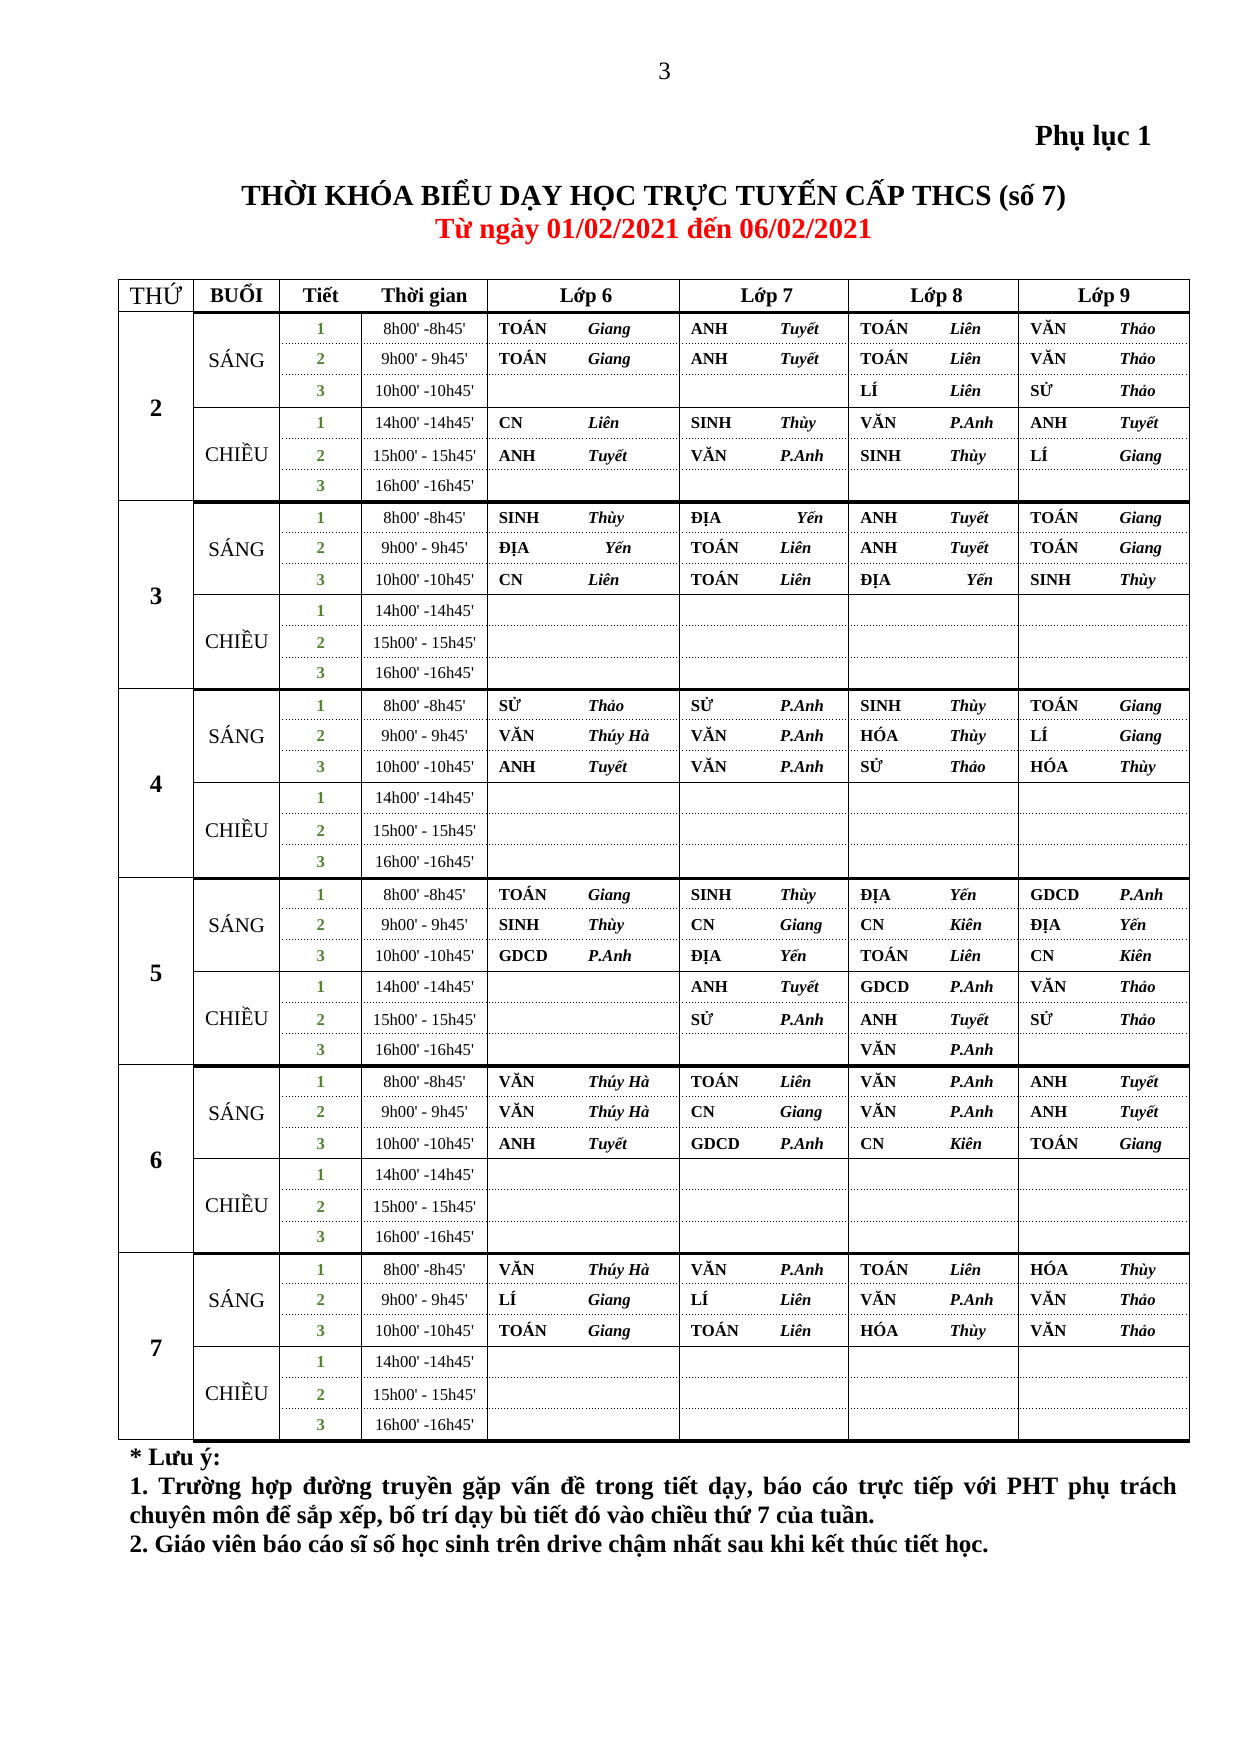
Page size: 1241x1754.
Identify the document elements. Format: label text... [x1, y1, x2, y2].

table_cell [938, 844, 1018, 877]
table_cell [577, 1347, 679, 1377]
table_cell 16h00' -16h45' [362, 469, 487, 500]
table_cell P.Anh [769, 1002, 848, 1033]
table_cell [488, 374, 577, 407]
table_cell 2 [280, 625, 361, 657]
table_cell P.Anh [938, 408, 1018, 438]
table_cell 2 [280, 1096, 361, 1127]
table_cell GDCD [488, 939, 577, 971]
table_cell [680, 1221, 768, 1252]
table_cell Thảo [1108, 972, 1189, 1002]
table_cell CN [488, 408, 577, 438]
table_cell [769, 625, 848, 657]
table_cell Tuyết [577, 1127, 679, 1158]
table_cell SINH [488, 908, 577, 939]
table_cell VĂN [680, 438, 768, 469]
table_cell 1 [280, 972, 361, 1002]
table_cell TOÁN [488, 314, 577, 342]
table_cell [577, 374, 679, 407]
table_cell 1 [280, 314, 361, 342]
table_cell 8h00' -8h45' [362, 691, 487, 719]
table_cell Giang [577, 880, 679, 908]
table_cell [680, 657, 768, 688]
table_cell Tuyết [1108, 1068, 1189, 1096]
table_cell Yến [769, 939, 848, 971]
table_cell [1019, 1033, 1108, 1064]
table_cell 3 [280, 1033, 361, 1064]
table_cell SÁNG [194, 1068, 279, 1158]
table_cell 9h00' - 9h45' [362, 908, 487, 939]
table_cell TOÁN [680, 1314, 768, 1346]
table_cell Giang [1108, 1127, 1189, 1158]
table_cell Giang [577, 343, 679, 374]
table_cell GDCD [1019, 880, 1108, 908]
table_cell P.Anh [1108, 880, 1189, 908]
table_cell [577, 1159, 679, 1189]
table_cell Thùy [938, 719, 1018, 750]
table_cell 10h00' -10h45' [362, 939, 487, 971]
table_cell 14h00' -14h45' [362, 595, 487, 625]
table_cell P.Anh [769, 691, 848, 719]
table_cell VĂN [680, 1255, 768, 1283]
table_cell [577, 783, 679, 813]
table_cell P.Anh [577, 939, 679, 971]
table_cell Thảo [1108, 1283, 1189, 1314]
table_cell [680, 1408, 768, 1439]
table_cell VĂN [849, 1033, 938, 1064]
table_cell [577, 625, 679, 657]
table_cell [849, 1408, 938, 1439]
table_cell Giang [1108, 532, 1189, 563]
table_cell Tuyết [938, 532, 1018, 563]
table_cell TOÁN [680, 563, 768, 594]
table_cell Liên [938, 343, 1018, 374]
table_cell [769, 1189, 848, 1221]
table_cell TOÁN [1019, 691, 1108, 719]
table_cell 16h00' -16h45' [362, 1221, 487, 1252]
table_cell [1108, 469, 1189, 500]
table_cell LÍ [849, 374, 938, 407]
table_cell [938, 783, 1018, 813]
table_cell VĂN [849, 1283, 938, 1314]
table_cell [488, 1159, 577, 1189]
table_cell Thùy [769, 408, 848, 438]
table_cell SÁNG [194, 880, 279, 971]
table_cell 2 [119, 312, 193, 500]
table_cell TOÁN [680, 1068, 768, 1096]
table_cell ĐỊA [680, 504, 768, 532]
table_cell Thảo [1108, 1314, 1189, 1346]
table_cell [1019, 844, 1108, 877]
table_cell Liên [769, 532, 848, 563]
table_cell Lớp 6 [488, 280, 679, 311]
table_cell [1108, 1159, 1189, 1189]
table_cell Tuyết [1108, 1096, 1189, 1127]
table_cell Giang [769, 1096, 848, 1127]
table_cell CHIỀU [194, 408, 279, 500]
table_cell 2 [280, 532, 361, 563]
table_cell [769, 1408, 848, 1439]
table_cell VĂN [488, 1096, 577, 1127]
table_cell 2 [280, 1189, 361, 1221]
table_cell Thùy [938, 438, 1018, 469]
table_cell 8h00' -8h45' [362, 314, 487, 342]
table_cell SỬ [680, 691, 768, 719]
table_cell Lớp 8 [849, 280, 1018, 311]
table_cell Thùy [769, 880, 848, 908]
table_cell Yến [938, 563, 1018, 594]
table_cell 3 [280, 657, 361, 688]
table_cell [849, 469, 938, 500]
table_cell TOÁN [488, 1314, 577, 1346]
table_cell Giang [769, 908, 848, 939]
table_cell 3 [280, 844, 361, 877]
table_cell Liên [577, 563, 679, 594]
table_cell P.Anh [769, 1127, 848, 1158]
table_cell [938, 1189, 1018, 1221]
table_cell [1108, 844, 1189, 877]
table_cell Tuyết [938, 504, 1018, 532]
table_cell [849, 657, 938, 688]
table_cell [680, 1347, 768, 1377]
table_cell 3 [280, 750, 361, 782]
table_cell [488, 1377, 577, 1408]
table_cell 6 [119, 1065, 193, 1252]
table_cell SÁNG [194, 504, 279, 594]
table_cell [769, 844, 848, 877]
table_cell Liên [769, 563, 848, 594]
table_cell Tuyết [1108, 408, 1189, 438]
table_cell [680, 1189, 768, 1221]
table_cell 10h00' -10h45' [362, 1127, 487, 1158]
table_cell 2 [280, 719, 361, 750]
table_cell 1 [280, 691, 361, 719]
table_cell SỬ [1019, 374, 1108, 407]
table_cell [849, 1347, 938, 1377]
table_cell 1 [280, 595, 361, 625]
table_cell VĂN [849, 1068, 938, 1096]
table_cell CN [849, 908, 938, 939]
table_cell [488, 1189, 577, 1221]
table_cell P.Anh [938, 1096, 1018, 1127]
table_cell CN [849, 1127, 938, 1158]
table_cell VĂN [680, 750, 768, 782]
table_cell LÍ [1019, 438, 1108, 469]
table_cell P.Anh [938, 1068, 1018, 1096]
table_cell VĂN [488, 1255, 577, 1283]
table_cell [769, 657, 848, 688]
table_cell VĂN [680, 719, 768, 750]
table_cell [488, 1347, 577, 1377]
table_cell 9h00' - 9h45' [362, 343, 487, 374]
table_cell TOÁN [488, 880, 577, 908]
table_cell HÓA [849, 719, 938, 750]
table_cell TOÁN [1019, 532, 1108, 563]
table_cell [577, 813, 679, 844]
table_cell 3 [280, 469, 361, 500]
table_cell ANH [488, 438, 577, 469]
table_cell [488, 813, 577, 844]
table_cell Liên [938, 314, 1018, 342]
table_cell [680, 783, 768, 813]
table_cell [938, 595, 1018, 625]
table_cell 16h00' -16h45' [362, 1033, 487, 1064]
table_cell Giang [1108, 504, 1189, 532]
table_cell 10h00' -10h45' [362, 374, 487, 407]
table_cell [1108, 1221, 1189, 1252]
table_cell SINH [849, 691, 938, 719]
table_cell [769, 783, 848, 813]
table_cell SINH [680, 408, 768, 438]
table_cell P.Anh [938, 1033, 1018, 1064]
table_cell 2 [280, 908, 361, 939]
table_cell GDCD [849, 972, 938, 1002]
table_cell LÍ [680, 1283, 768, 1314]
table_cell [577, 1189, 679, 1221]
table_cell 2. Giáo viên báo cáo sĩ số học sinh trên drive chậm nhất sau khi kết thúc tiết học. [118, 1529, 1189, 1559]
table_cell HÓA [1019, 1255, 1108, 1283]
table_cell TOÁN [849, 343, 938, 374]
table_cell ANH [488, 1127, 577, 1158]
table_cell [488, 657, 577, 688]
table_cell VĂN [1019, 343, 1108, 374]
table_cell [488, 625, 577, 657]
table_cell [849, 1377, 938, 1408]
table_cell [938, 657, 1018, 688]
table_cell LÍ [488, 1283, 577, 1314]
table_cell [938, 625, 1018, 657]
table_cell Yến [769, 504, 848, 532]
table_cell 10h00' -10h45' [362, 1314, 487, 1346]
table_cell 2 [280, 1283, 361, 1314]
table_cell VĂN [1019, 314, 1108, 342]
table_cell [938, 1347, 1018, 1377]
table_cell 8h00' -8h45' [362, 1068, 487, 1096]
text Phụ lục 1 [177, 118, 1152, 152]
table_cell CN [680, 908, 768, 939]
table_cell [680, 813, 768, 844]
table_cell 15h00' - 15h45' [362, 1189, 487, 1221]
table_cell ANH [849, 1002, 938, 1033]
table_cell LÍ [1019, 719, 1108, 750]
table_cell [1019, 813, 1108, 844]
table_cell [849, 1189, 938, 1221]
table_cell 14h00' -14h45' [362, 972, 487, 1002]
table_cell [938, 1377, 1018, 1408]
table_cell [680, 1377, 768, 1408]
table_cell 15h00' - 15h45' [362, 625, 487, 657]
table_cell VĂN [488, 1068, 577, 1096]
table_cell 16h00' -16h45' [362, 1408, 487, 1439]
table_cell [488, 1002, 577, 1033]
table_cell [488, 1033, 577, 1064]
table_cell 3 [280, 563, 361, 594]
table_cell SINH [1019, 563, 1108, 594]
table_cell BUỔI [194, 280, 279, 311]
table_cell Thúy Hà [577, 719, 679, 750]
table_cell 15h00' - 15h45' [362, 1002, 487, 1033]
table_cell TOÁN [849, 314, 938, 342]
table_cell [1019, 469, 1108, 500]
table_cell [488, 844, 577, 877]
table_cell VĂN [1019, 1314, 1108, 1346]
table_cell Thúy Hà [577, 1255, 679, 1283]
table_cell 9h00' - 9h45' [362, 1096, 487, 1127]
table_cell CHIỀU [194, 972, 279, 1064]
table_cell [769, 1347, 848, 1377]
table_cell [1108, 783, 1189, 813]
table_cell Thảo [938, 750, 1018, 782]
table_cell ANH [488, 750, 577, 782]
table_cell ANH [1019, 1096, 1108, 1127]
table_cell TOÁN [849, 939, 938, 971]
table_cell TOÁN [1019, 1127, 1108, 1158]
table_cell CHIỀU [194, 1347, 279, 1439]
table_cell [680, 1033, 768, 1064]
table_cell 9h00' - 9h45' [362, 1283, 487, 1314]
table_cell 8h00' -8h45' [362, 504, 487, 532]
table_cell [1019, 595, 1108, 625]
table_cell 3 [280, 939, 361, 971]
table_cell 3 [280, 1408, 361, 1439]
table_cell [1108, 1377, 1189, 1408]
table_cell Kiên [1108, 939, 1189, 971]
table_cell [849, 813, 938, 844]
table_cell [1019, 1159, 1108, 1189]
table_cell Liên [769, 1283, 848, 1314]
table_cell P.Anh [769, 1255, 848, 1283]
table_cell VĂN [849, 408, 938, 438]
table_cell Thảo [1108, 374, 1189, 407]
table_cell Lớp 9 [1019, 280, 1189, 311]
table_cell SINH [680, 880, 768, 908]
table_cell Kiên [938, 908, 1018, 939]
table_cell 3 [280, 1314, 361, 1346]
table_cell [577, 1033, 679, 1064]
table_cell 1 [280, 880, 361, 908]
table_cell Giang [1108, 719, 1189, 750]
table_cell [769, 813, 848, 844]
table_cell 9h00' - 9h45' [362, 532, 487, 563]
table_cell Tuyết [577, 438, 679, 469]
table_cell ANH [849, 504, 938, 532]
table_cell [769, 1159, 848, 1189]
table_cell P.Anh [769, 750, 848, 782]
table_cell Thùy [938, 691, 1018, 719]
table_cell Thảo [1108, 1002, 1189, 1033]
table_cell SỬ [849, 750, 938, 782]
table_cell [1108, 1189, 1189, 1221]
table_cell [488, 972, 577, 1002]
table_cell [488, 469, 577, 500]
table_cell Liên [577, 408, 679, 438]
table_cell SÁNG [194, 691, 279, 782]
table_cell [577, 1002, 679, 1033]
table_cell CN [680, 1096, 768, 1127]
table_cell [849, 595, 938, 625]
table_cell Tuyết [769, 314, 848, 342]
table_cell [1019, 783, 1108, 813]
table_cell [1019, 1221, 1108, 1252]
table_cell Tiết [280, 280, 361, 311]
table_cell [680, 1159, 768, 1189]
table_cell SÁNG [194, 314, 279, 407]
table_cell CN [1019, 939, 1108, 971]
table_cell [938, 1221, 1018, 1252]
table_cell [849, 1159, 938, 1189]
table_cell 2 [280, 438, 361, 469]
table_cell TOÁN [488, 343, 577, 374]
table_cell 1 [280, 783, 361, 813]
table_cell TOÁN [680, 532, 768, 563]
table_cell 8h00' -8h45' [362, 1255, 487, 1283]
table_cell [577, 1221, 679, 1252]
table_cell 3 [280, 1127, 361, 1158]
table_cell ANH [680, 343, 768, 374]
table_cell Thúy Hà [577, 1068, 679, 1096]
table_cell ANH [680, 314, 768, 342]
table_cell Thảo [1108, 314, 1189, 342]
table_cell Giang [1108, 438, 1189, 469]
table_cell Thùy [938, 1314, 1018, 1346]
table_cell [1019, 1377, 1108, 1408]
table_cell TOÁN [1019, 504, 1108, 532]
table_cell CHIỀU [194, 783, 279, 877]
table_cell CHIỀU [194, 1159, 279, 1252]
table_cell P.Anh [938, 1283, 1018, 1314]
table_cell [488, 595, 577, 625]
table_cell HÓA [1019, 750, 1108, 782]
table_cell Yến [577, 532, 679, 563]
table_cell 1 [280, 504, 361, 532]
table_cell 3 [119, 501, 193, 688]
table_cell [769, 595, 848, 625]
table_cell Thời gian [361, 280, 487, 311]
table_cell SINH [849, 438, 938, 469]
table_cell Giang [577, 1314, 679, 1346]
table_cell [488, 783, 577, 813]
table_cell THỨ [119, 280, 193, 311]
table_cell Thùy [1108, 750, 1189, 782]
table_cell [680, 469, 768, 500]
table_cell SÁNG [194, 1255, 279, 1346]
table_cell [577, 972, 679, 1002]
table_cell [577, 1408, 679, 1439]
table_cell 7 [119, 1253, 193, 1439]
table_cell Tuyết [938, 1002, 1018, 1033]
table_cell [577, 469, 679, 500]
table_cell Thúy Hà [577, 1096, 679, 1127]
table_cell Thảo [577, 691, 679, 719]
table_cell CN [488, 563, 577, 594]
table_cell VĂN [1019, 972, 1108, 1002]
table_cell [938, 1159, 1018, 1189]
table_cell [680, 595, 768, 625]
table_cell [680, 625, 768, 657]
table_cell 14h00' -14h45' [362, 1347, 487, 1377]
table_cell Tuyết [769, 972, 848, 1002]
table_cell ĐỊA [849, 880, 938, 908]
table_cell [1019, 1189, 1108, 1221]
table_cell Liên [938, 939, 1018, 971]
table_cell [938, 469, 1018, 500]
table_cell 14h00' -14h45' [362, 1159, 487, 1189]
table_cell P.Anh [769, 438, 848, 469]
table_cell Thùy [1108, 1255, 1189, 1283]
table_cell [1108, 813, 1189, 844]
table_cell Yến [1108, 908, 1189, 939]
table_cell GDCD [680, 1127, 768, 1158]
table_cell 4 [119, 689, 193, 877]
table_cell 2 [280, 343, 361, 374]
table_cell ĐỊA [849, 563, 938, 594]
table_cell Liên [769, 1068, 848, 1096]
table_cell 14h00' -14h45' [362, 408, 487, 438]
table_cell [1108, 657, 1189, 688]
table_cell [577, 657, 679, 688]
table_cell 5 [119, 878, 193, 1064]
table_cell [488, 1408, 577, 1439]
table_cell 8h00' -8h45' [362, 880, 487, 908]
table_cell Liên [938, 1255, 1018, 1283]
table_cell 16h00' -16h45' [362, 657, 487, 688]
table_cell Thùy [577, 908, 679, 939]
table_cell 10h00' -10h45' [362, 563, 487, 594]
table_cell [769, 1033, 848, 1064]
table_cell 2 [280, 813, 361, 844]
table_cell [577, 1377, 679, 1408]
table_cell TOÁN [849, 1255, 938, 1283]
table_cell VĂN [488, 719, 577, 750]
table_cell VĂN [849, 1096, 938, 1127]
table_cell [1019, 1408, 1108, 1439]
table_cell 16h00' -16h45' [362, 844, 487, 877]
table_cell Lớp 7 [680, 280, 848, 311]
table_header THỜI KHÓA BIỂU DẠY HỌC TRỰC TUYẾN CẤP THCS (số 7) Từ ngày 01/02/2021 đến 06/02/2021 [118, 178, 1189, 278]
table_cell 2 [280, 1002, 361, 1033]
table_cell [1108, 625, 1189, 657]
table_cell [577, 844, 679, 877]
table_cell SỬ [488, 691, 577, 719]
table_cell 15h00' - 15h45' [362, 813, 487, 844]
table_cell SỬ [1019, 1002, 1108, 1033]
table_cell 1 [280, 1255, 361, 1283]
table_cell [849, 1221, 938, 1252]
table_cell [1108, 595, 1189, 625]
table_cell 2 [280, 1377, 361, 1408]
table_cell 3 [280, 1221, 361, 1252]
table_cell [488, 1221, 577, 1252]
table_cell 1 [280, 408, 361, 438]
table_cell ĐỊA [1019, 908, 1108, 939]
table_cell ANH [849, 532, 938, 563]
table_cell [1108, 1347, 1189, 1377]
table_cell [1019, 657, 1108, 688]
table_cell SINH [488, 504, 577, 532]
table_cell Thùy [577, 504, 679, 532]
table_cell [849, 783, 938, 813]
table_cell ANH [1019, 1068, 1108, 1096]
table_cell [1019, 625, 1108, 657]
table_cell [769, 374, 848, 407]
table_cell Giang [577, 1283, 679, 1314]
table_cell ĐỊA [488, 532, 577, 563]
table_cell ANH [1019, 408, 1108, 438]
table_cell Liên [938, 374, 1018, 407]
table_cell Liên [769, 1314, 848, 1346]
table_cell Giang [577, 314, 679, 342]
table_cell [938, 1408, 1018, 1439]
table_cell [769, 1377, 848, 1408]
table_cell [849, 844, 938, 877]
table_cell [577, 595, 679, 625]
table_cell Kiên [938, 1127, 1018, 1158]
table_cell 1 [280, 1347, 361, 1377]
table_cell 3 [280, 374, 361, 407]
table_cell HÓA [849, 1314, 938, 1346]
table_cell 9h00' - 9h45' [362, 719, 487, 750]
table_cell 10h00' -10h45' [362, 750, 487, 782]
table_cell [1108, 1033, 1189, 1064]
table_cell 14h00' -14h45' [362, 783, 487, 813]
table_cell SỬ [680, 1002, 768, 1033]
table_cell * Lưu ý: 1. Trường hợp đường truyền gặp vấn đề trong tiết dạy, báo cáo trực tiếp với PHT phụ trách chuyên môn để sắp xếp, bố trí dạy bù tiết đó vào chiều thứ 7 của tuần. [118, 1440, 1189, 1529]
table_cell [680, 374, 768, 407]
table_cell [1108, 1408, 1189, 1439]
table_cell [938, 813, 1018, 844]
table_cell ĐỊA [680, 939, 768, 971]
table_cell P.Anh [938, 972, 1018, 1002]
table_cell ANH [680, 972, 768, 1002]
table_cell Yến [938, 880, 1018, 908]
table_cell [769, 469, 848, 500]
table_cell 1 [280, 1159, 361, 1189]
table_cell Giang [1108, 691, 1189, 719]
table_cell 1 [280, 1068, 361, 1096]
table_cell P.Anh [769, 719, 848, 750]
table_cell [769, 1221, 848, 1252]
table_cell Tuyết [769, 343, 848, 374]
table_cell Thảo [1108, 343, 1189, 374]
table_cell Thùy [1108, 563, 1189, 594]
table_cell CHIỀU [194, 595, 279, 688]
table_cell [849, 625, 938, 657]
table_cell Tuyết [577, 750, 679, 782]
table_cell [1019, 1347, 1108, 1377]
table_cell VĂN [1019, 1283, 1108, 1314]
table_cell 15h00' - 15h45' [362, 438, 487, 469]
table_cell [680, 844, 768, 877]
table_cell 15h00' - 15h45' [362, 1377, 487, 1408]
